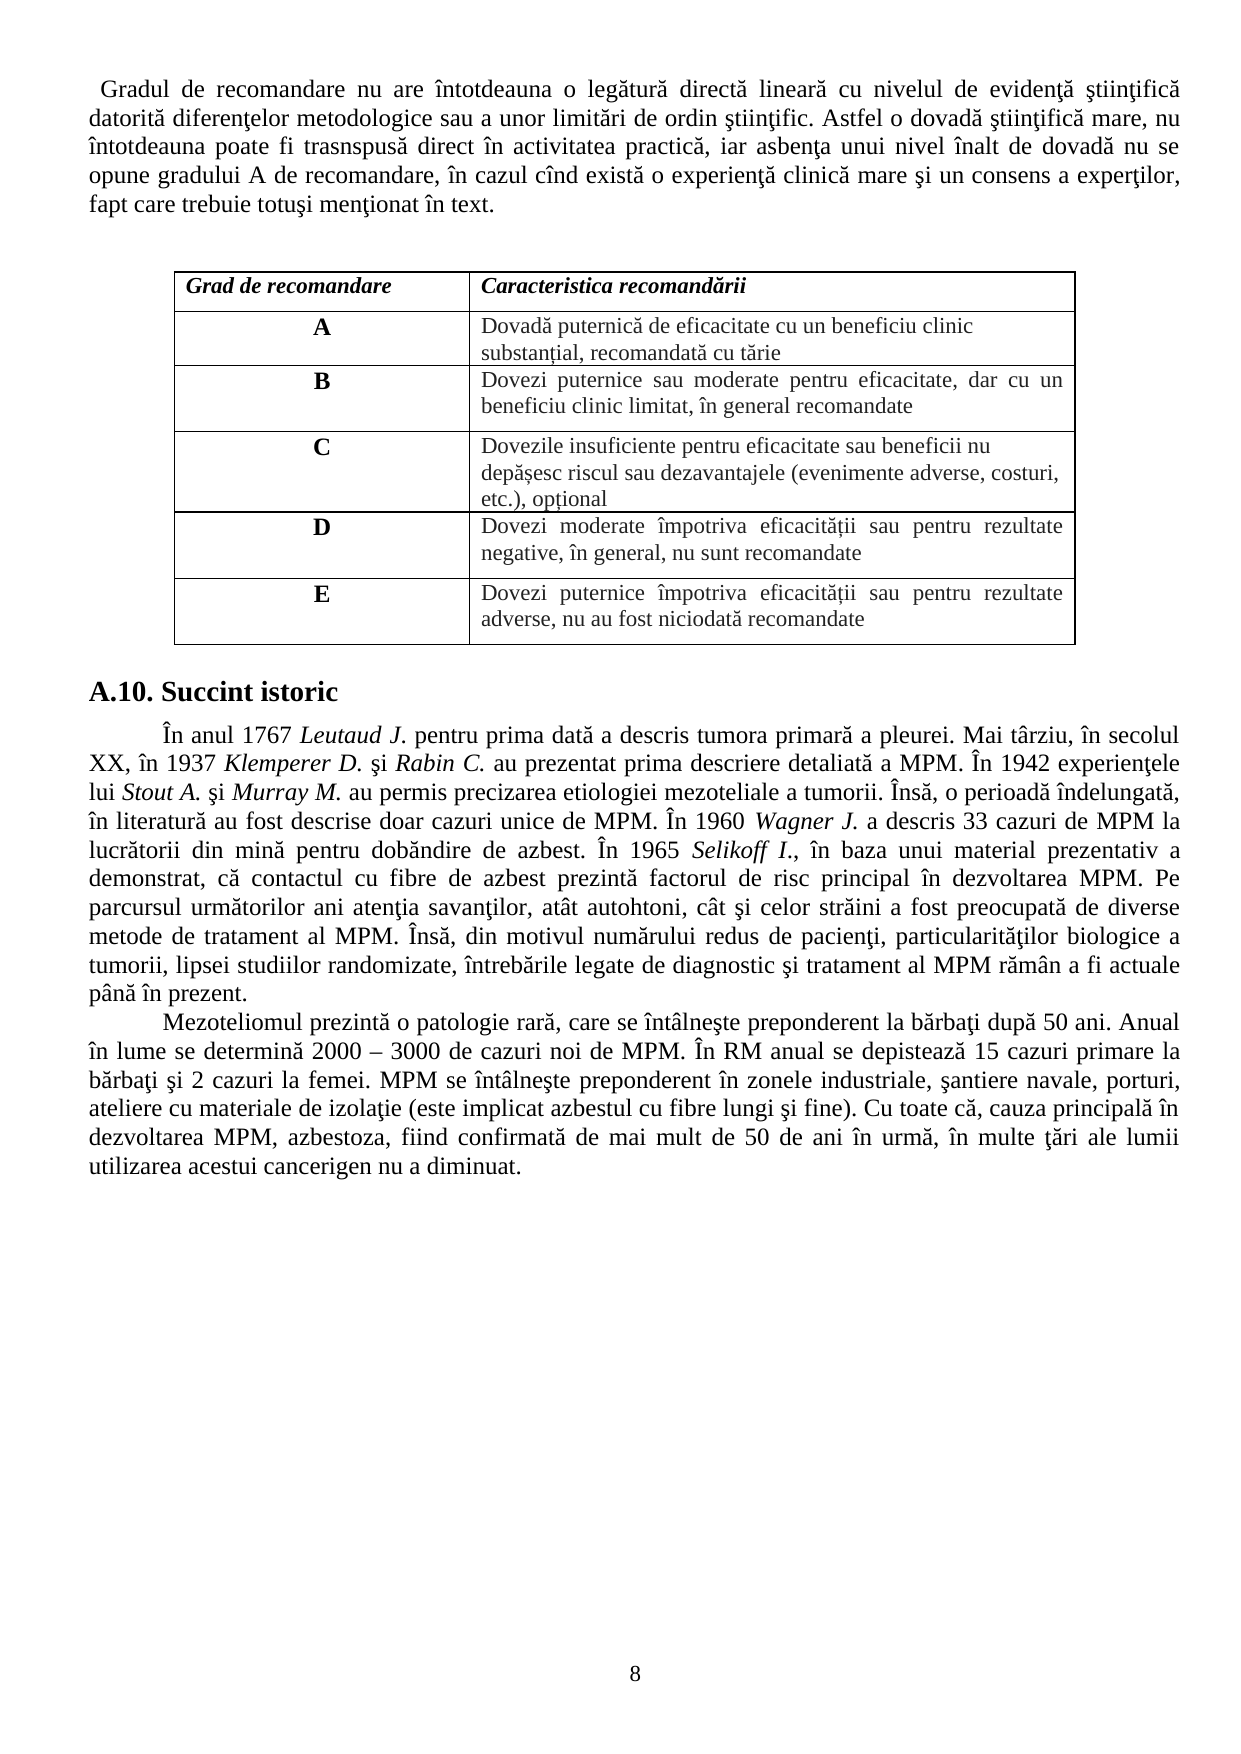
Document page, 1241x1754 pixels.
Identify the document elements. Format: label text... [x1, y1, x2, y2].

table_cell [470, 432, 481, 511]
text Mezoteliomul prezintă o patologie rară, care se întâlneşte preponderent la bărbaţi după 50 ani. Anual în lume se determină 2000 – 3000 de cazuri noi de MPM. În RM anual se depistează 15 cazuri primare la bărbaţi şi 2 cazuri la femei. MPM se întâlneşte preponderent în zonele industriale, şantiere navale, porturi, ateliere cu materiale de izolaţie (este implicat azbestul cu fibre lungi şi fine). Cu toate că, cauza principală în dezvoltarea MPM, azbestoza, fiind confirmată de mai mult de 50 de ani în urmă, în multe ţări ale lumii utilizarea acestui cancerigen nu a diminuat. [89, 1007, 1181, 1180]
table_cell E [175, 579, 469, 644]
table_cell B [175, 366, 469, 431]
text A.10. Succint istoric [89, 674, 1181, 707]
table_header Caracteristica recomandării [470, 273, 1074, 311]
table_cell Dovezi puternice împotriva eficacității sau pentru rezultate adverse, nu au fost niciodată recomandate [470, 579, 1074, 644]
table_cell D [175, 513, 469, 578]
table_cell A [175, 312, 469, 365]
text Gradul de recomandare nu are întotdeauna o legătură directă lineară cu nivelul de evidenţă ştiinţifică datorită diferenţelor metodologice sau a unor limitări de ordin ştiinţific. Astfel o dovadă ştiinţifică mare, nu întotdeauna poate fi trasnspusă direct în activitatea practică, iar asbenţa unui nivel înalt de dovadă nu se opune gradului A de recomandare, în cazul cînd există o experienţă clinică mare şi un consens a experţilor, fapt care trebuie totuşi menţionat în text. [89, 74, 1181, 218]
table_cell Dovezi puternice sau moderate pentru eficacitate, dar cu un beneficiu clinic limitat, în general recomandate [470, 366, 1074, 431]
text În anul 1767 Leutaud J. pentru prima dată a descris tumora primară a pleurei. Mai târziu, în secolul XX, în 1937 Klemperer D. şi Rabin C. au prezentat prima descriere detaliată a MPM. În 1942 experienţele lui Stout A. şi Murray M. au permis precizarea etiologiei mezoteliale a tumorii. Însă, o perioadă îndelungată, în literatură au fost descrise doar cazuri unice de MPM. În 1960 Wagner J. a descris 33 cazuri de MPM la lucrătorii din mină pentru dobăndire de azbest. În 1965 Selikoff I., în baza unui material prezentativ a demonstrat, că contactul cu fibre de azbest prezintă factorul de risc principal în dezvoltarea MPM. Pe parcursul următorilor ani atenţia savanţilor, atât autohtoni, cât şi celor străini a fost preocupată de diverse metode de tratament al MPM. Însă, din motivul numărului redus de pacienţi, particularităţilor biologice a tumorii, lipsei studiilor randomizate, întrebările legate de diagnostic şi tratament al MPM rămân a fi actuale până în prezent. [89, 720, 1181, 1007]
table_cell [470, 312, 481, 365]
table_header Grad de recomandare [175, 273, 469, 311]
table_cell Dovezi moderate împotriva eficacității sau pentru rezultate negative, în general, nu sunt recomandate [470, 513, 1074, 578]
table_cell C [175, 432, 469, 511]
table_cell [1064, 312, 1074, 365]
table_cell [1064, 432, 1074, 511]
